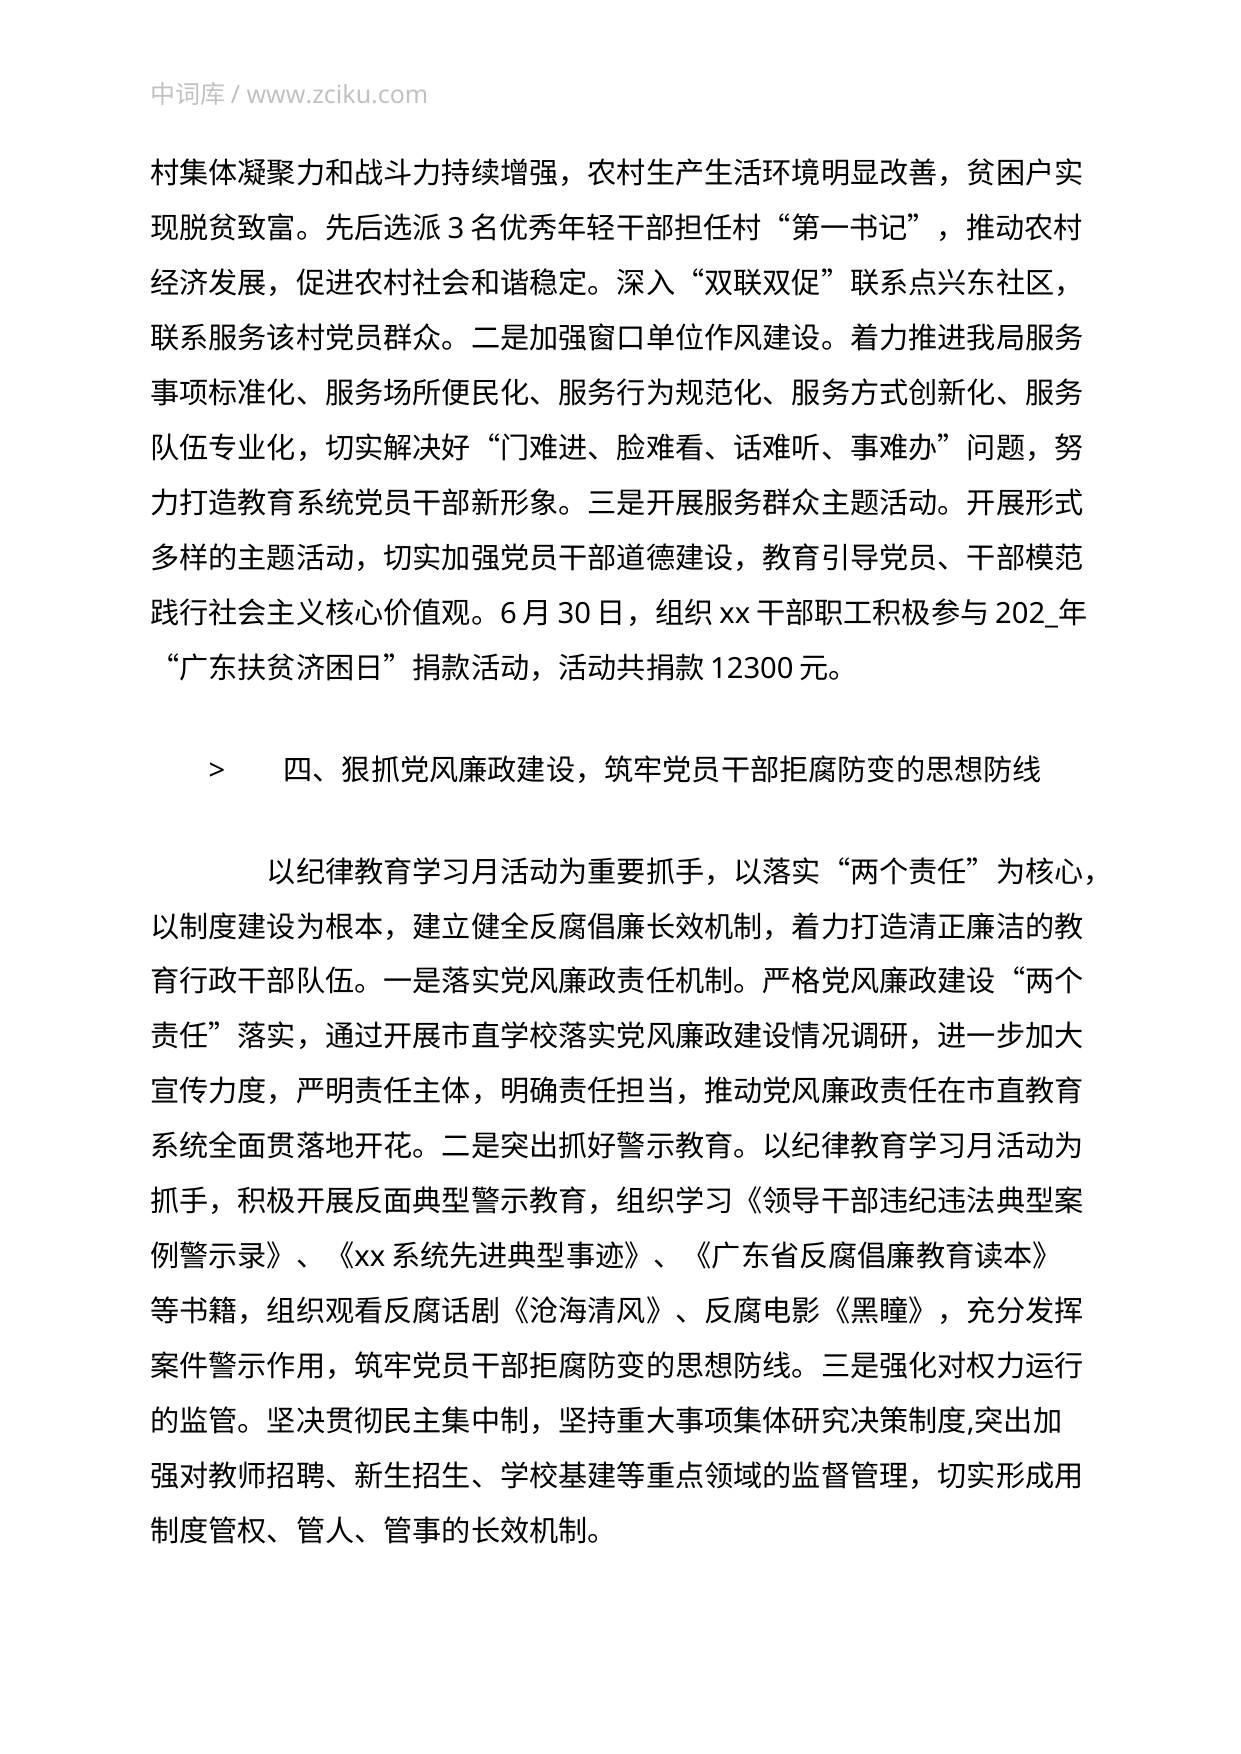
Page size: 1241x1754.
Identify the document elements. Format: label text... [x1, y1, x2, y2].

text > 四、狠抓党风廉政建设，筑牢党员干部拒腐防变的思想防线 [150, 746, 1090, 789]
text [150, 150, 1090, 687]
text 以纪律教育学习月活动为重要抓手，以落实“两个责任”为核心，以制度建设为根本，建立健全反腐倡廉长效机制，着力打造清正廉洁的教育行政干部队伍。一是落实党风廉政责任机制。严格党风廉政建设“两个责任”落实，通过开展市直学校落实党风廉政建设情况调研，进一步加大宣传力度，严明责任主体，明确责任担当，推动党风廉政责任在市直教育系统全面贯落地开花。二是突出抓好警示教育。以纪律教育学习月活动为抓手，积极开展反面典型警示教育，组织学习《领导干部违纪违法典型案例警示录》、《xx系统先进典型事迹》、《广东省反腐倡廉教育读本》等书籍，组织观看反腐话剧《沧海清风》、反腐电影《黑瞳》，充分发挥案件警示作用，筑牢党员干部拒腐防变的思想防线。三是强化对权力运行的监管。坚决贯彻民主集中制，坚持重大事项集体研究决策制度,突出加强对教师招聘、新生招生、学校基建等重点领域的监督管理，切实形成用制度管权、管人、管事的长效机制。 [150, 848, 1090, 1549]
